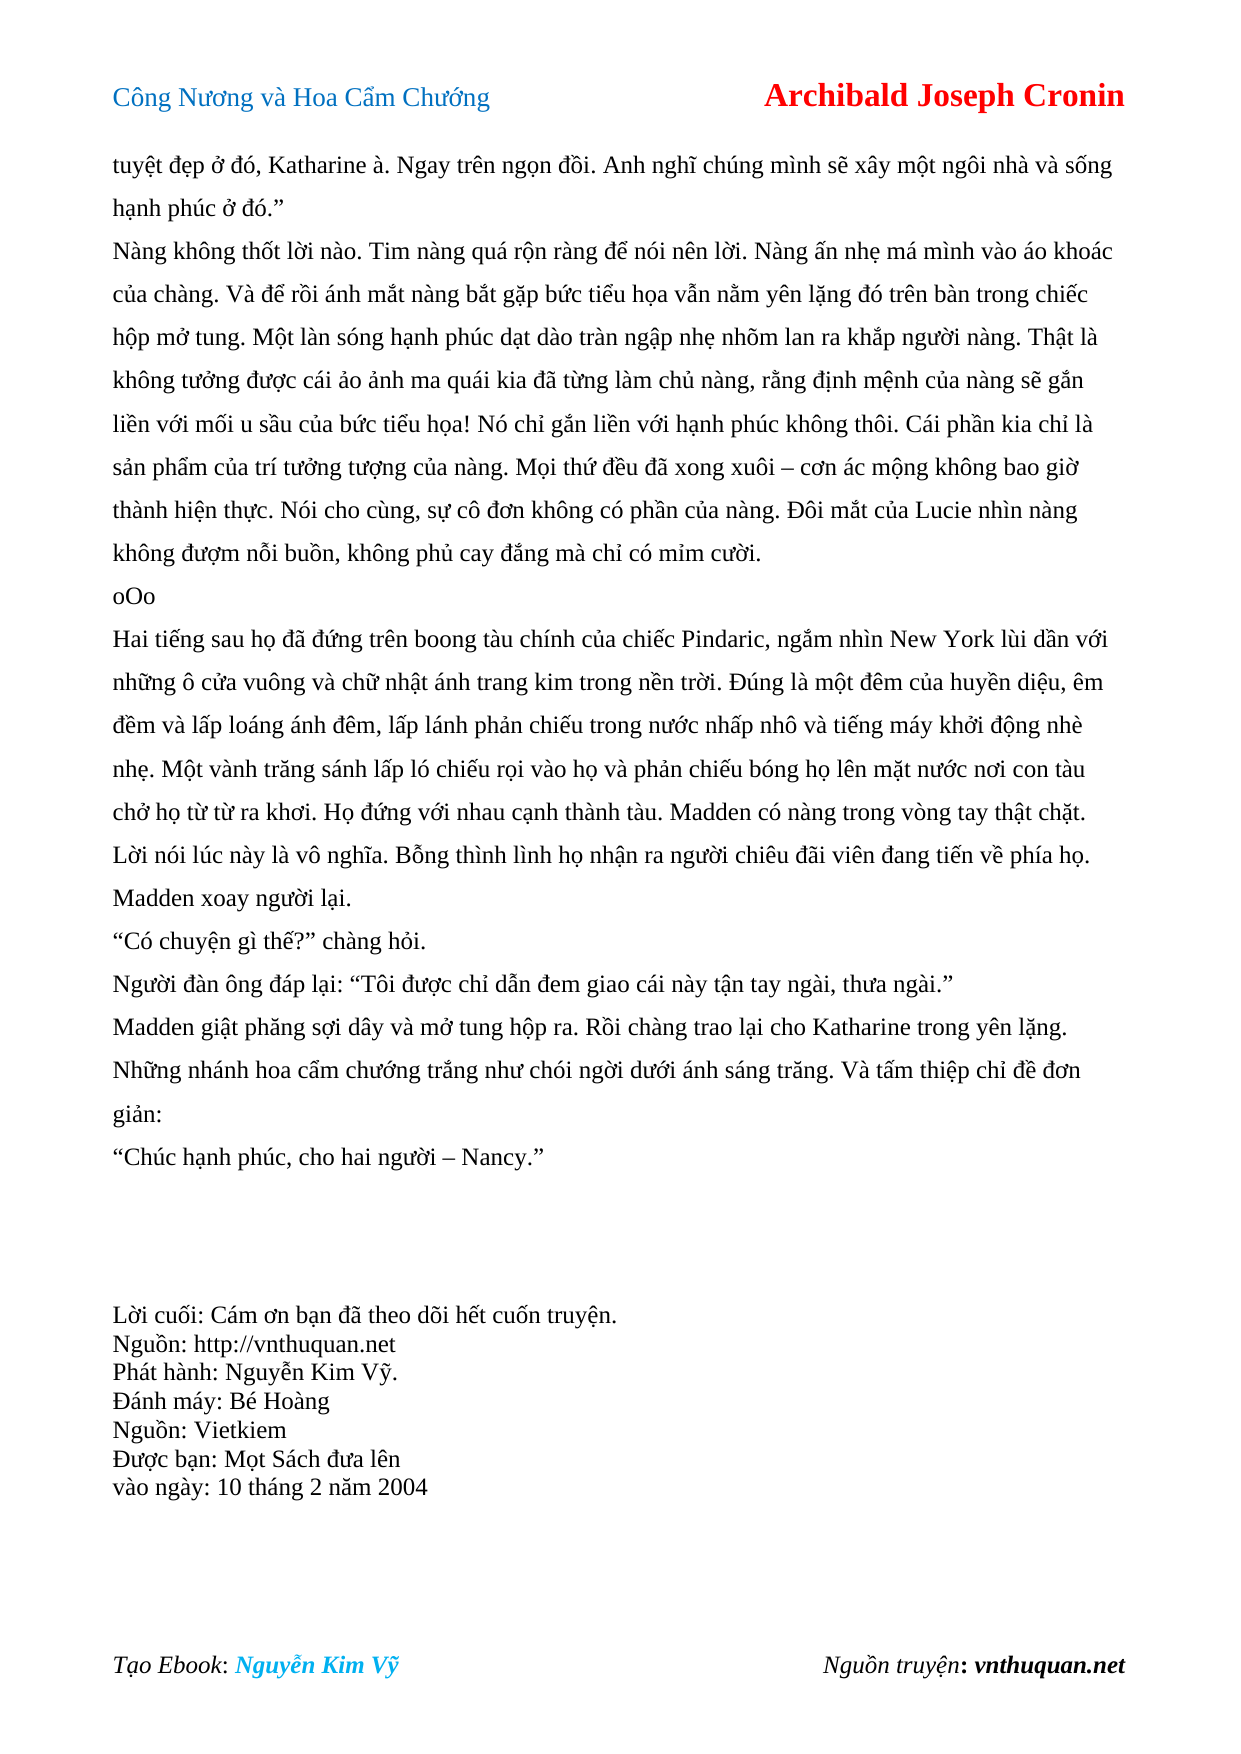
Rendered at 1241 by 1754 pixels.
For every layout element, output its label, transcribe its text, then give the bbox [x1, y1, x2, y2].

text Lời cuối: Cám ơn bạn đã theo dõi hết cuốn truyện. Nguồn: http://vnthuquan.net Phát hành: Nguyễn Kim Vỹ. Đánh máy: Bé Hoàng Nguồn: Vietkiem Được bạn: Mọt Sách đưa lên vào ngày: 10 tháng 2 năm 2004 [112, 1271, 1128, 1501]
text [112, 150, 1128, 1257]
